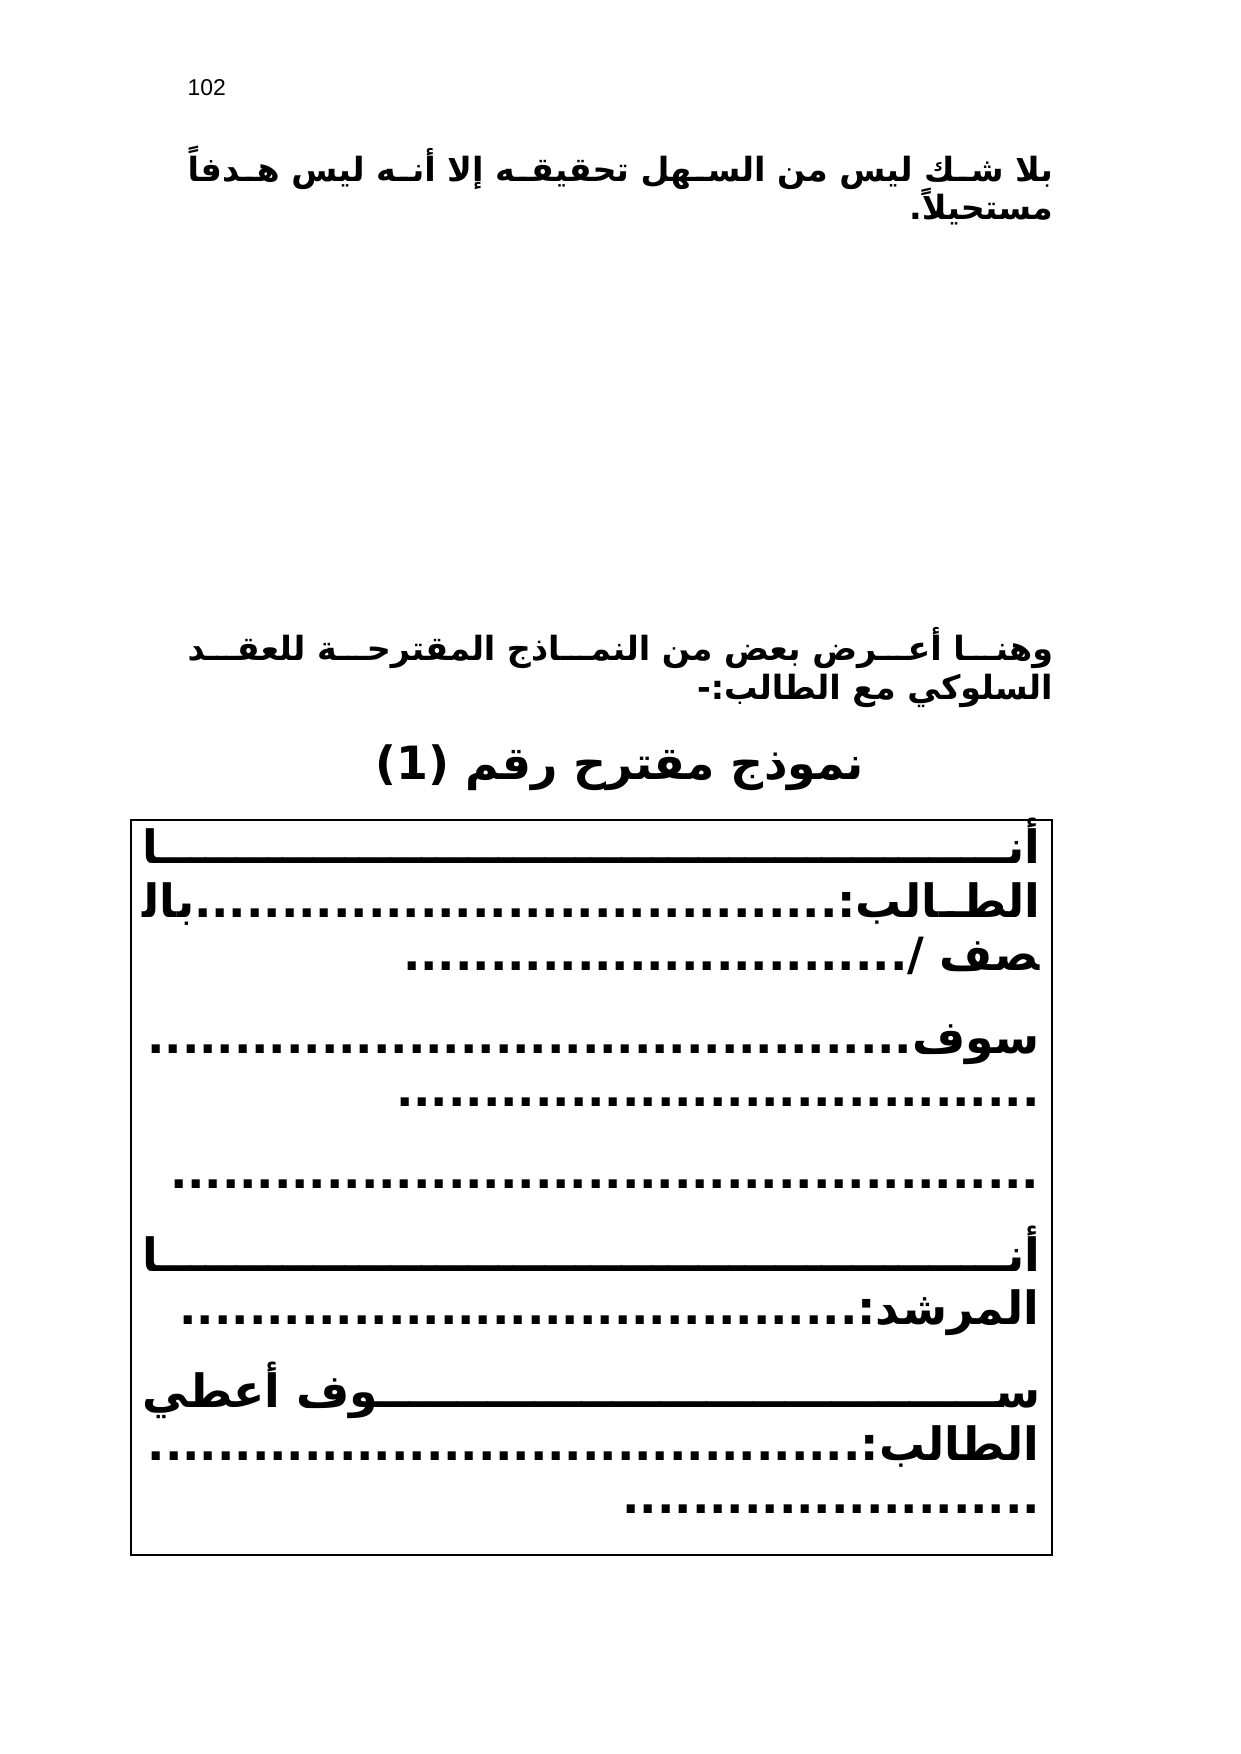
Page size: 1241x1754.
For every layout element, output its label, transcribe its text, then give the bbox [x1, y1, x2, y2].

text نموذج مقترح رقم (1) [187, 737, 1053, 790]
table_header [132, 821, 1051, 1554]
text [187, 150, 1053, 228]
text وهنا أعرض بعض من النماذج المقترحة للعقد السلوكي مع الطالب:- [187, 630, 1053, 707]
